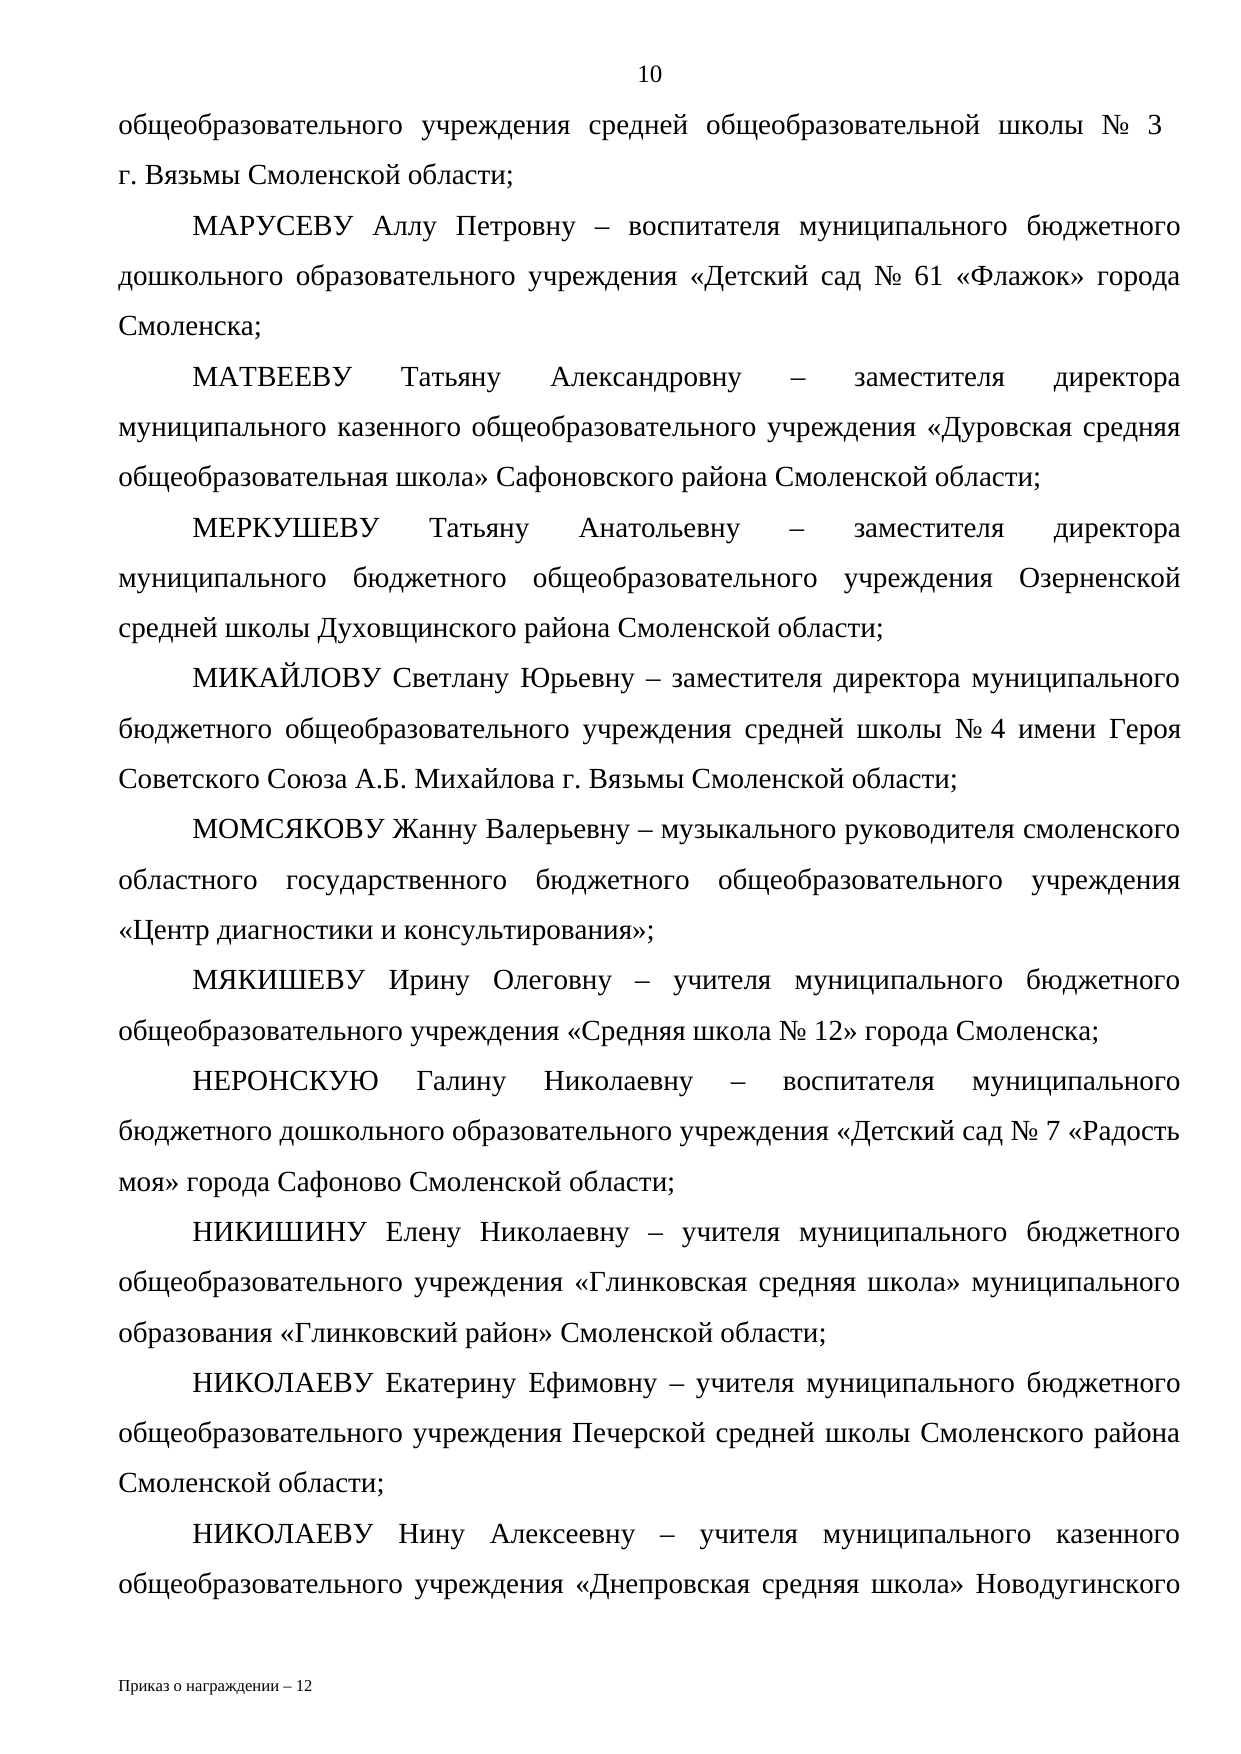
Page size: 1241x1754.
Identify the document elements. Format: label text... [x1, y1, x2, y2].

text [118, 1516, 1181, 1600]
text МЯКИШЕВУ Ирину Олеговну – учителя муниципального бюджетного общеобразовательного учреждения «Средняя школа № 12» города Смоленска; [118, 962, 1181, 1046]
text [118, 107, 1181, 191]
text НИКОЛАЕВУ Екатерину Ефимовну – учителя муниципального бюджетного общеобразовательного учреждения Печерской средней школы Смоленского района Смоленской области; [118, 1365, 1181, 1499]
text МОМСЯКОВУ Жанну Валерьевну – музыкального руководителя смоленского областного государственного бюджетного общеобразовательного учреждения «Центр диагностики и консультирования»; [118, 812, 1181, 946]
text НЕРОНСКУЮ Галину Николаевну – воспитателя муниципального бюджетного дошкольного образовательного учреждения «Детский сад № 7 «Радость моя» города Сафоново Смоленской области; [118, 1063, 1181, 1197]
text МИКАЙЛОВУ Светлану Юрьевну – заместителя директора муниципального бюджетного общеобразовательного учреждения средней школы № 4 имени Героя Советского Союза А.Б. Михайлова г. Вязьмы Смоленской области; [118, 661, 1181, 795]
text НИКИШИНУ Елену Николаевну – учителя муниципального бюджетного общеобразовательного учреждения «Глинковская средняя школа» муниципального образования «Глинковский район» Смоленской области; [118, 1214, 1181, 1348]
text МАТВЕЕВУ Татьяну Александровну – заместителя директора муниципального казенного общеобразовательного учреждения «Дуровская средняя общеобразовательная школа» Сафоновского района Смоленской области; [118, 359, 1181, 493]
text МЕРКУШЕВУ Татьяну Анатольевну – заместителя директора муниципального бюджетного общеобразовательного учреждения Озерненской средней школы Духовщинского района Смоленской области; [118, 510, 1181, 644]
text МАРУСЕВУ Аллу Петровну – воспитателя муниципального бюджетного дошкольного образовательного учреждения «Детский сад № 61 «Флажок» города Смоленска; [118, 208, 1181, 342]
